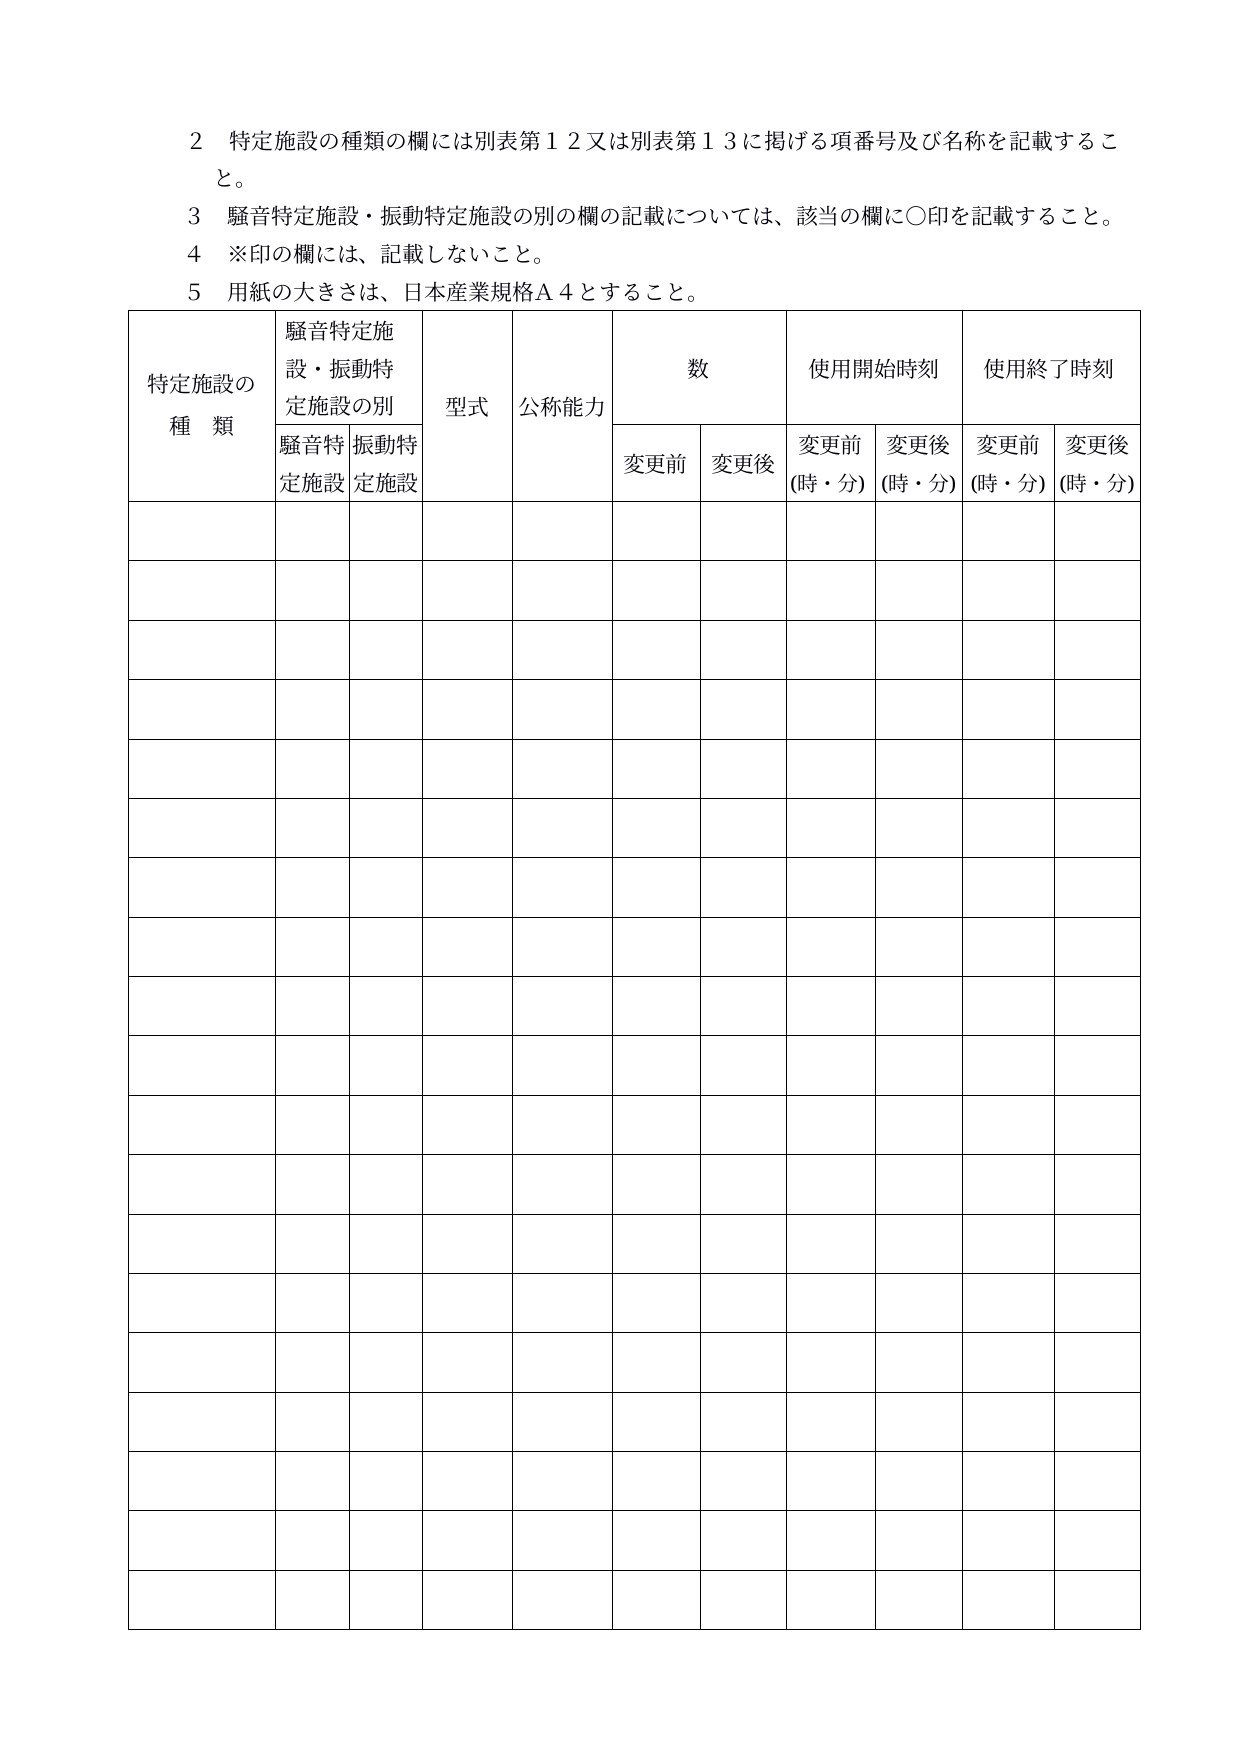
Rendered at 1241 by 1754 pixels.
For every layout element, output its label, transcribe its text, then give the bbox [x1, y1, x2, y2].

table_cell [350, 799, 422, 857]
table_cell [423, 918, 512, 976]
table_cell [613, 1096, 700, 1154]
table_cell [350, 1393, 422, 1451]
table_cell [276, 1511, 349, 1570]
table_cell [701, 1215, 786, 1273]
table_cell [876, 1036, 962, 1095]
table_cell [350, 1274, 422, 1332]
table_cell [787, 502, 875, 560]
table_cell [423, 1036, 512, 1095]
table_header 騒音特定施設・振動特定施設の別 [276, 311, 422, 424]
table_cell [423, 977, 512, 1035]
table_cell [1055, 621, 1140, 679]
table_cell [129, 680, 275, 738]
table_cell 変更後 [701, 425, 786, 501]
table_cell [129, 858, 275, 917]
table_cell [1055, 1215, 1140, 1273]
table_cell [1055, 1452, 1140, 1510]
table_cell [701, 561, 786, 620]
table_cell [276, 858, 349, 917]
table_cell [129, 1096, 275, 1154]
table_cell [129, 1571, 275, 1629]
table_cell 振動特 定施設 [350, 425, 422, 501]
table_cell [1055, 1333, 1140, 1392]
table_cell [787, 1096, 875, 1154]
table_cell [613, 680, 700, 738]
table_cell [701, 1571, 786, 1629]
table_cell [963, 1393, 1054, 1451]
table_cell [787, 1511, 875, 1570]
table_cell [701, 1393, 786, 1451]
text ５ 用紙の大きさは、日本産業規格Ａ４とすること。 [118, 272, 1122, 310]
text ２ 特定施設の種類の欄には別表第１２又は別表第１３に掲げる項番号及び名称を記載すること。 [118, 121, 1122, 196]
table_cell [350, 1571, 422, 1629]
table_cell [423, 1274, 512, 1332]
table_cell 変更後 (時・分) [1055, 425, 1140, 501]
table_cell [350, 1036, 422, 1095]
table_cell [613, 1155, 700, 1213]
table_cell [129, 740, 275, 798]
table_cell [613, 1215, 700, 1273]
table_cell [423, 621, 512, 679]
table_cell [876, 561, 962, 620]
table_cell [701, 502, 786, 560]
table_cell [276, 1215, 349, 1273]
table_cell [701, 918, 786, 976]
table_cell [787, 621, 875, 679]
table_cell [276, 1274, 349, 1332]
text ４ ※印の欄には、記載しないこと。 [118, 234, 1122, 272]
table_cell [963, 1511, 1054, 1570]
table_cell [701, 977, 786, 1035]
table_cell [787, 977, 875, 1035]
table_cell [1055, 1096, 1140, 1154]
table_cell [350, 1511, 422, 1570]
table_cell [350, 621, 422, 679]
table_cell [1055, 977, 1140, 1035]
table_cell [423, 1452, 512, 1510]
table_cell [963, 680, 1054, 738]
table_cell [350, 1096, 422, 1154]
table_cell [276, 561, 349, 620]
table_header 数 [613, 311, 786, 424]
table_cell [701, 740, 786, 798]
table_cell [613, 1452, 700, 1510]
table_cell [513, 502, 612, 560]
table_cell [350, 561, 422, 620]
table_cell [129, 1274, 275, 1332]
table_cell [787, 858, 875, 917]
table_cell [787, 561, 875, 620]
table_cell 変更前 [613, 425, 700, 501]
table_cell [963, 1036, 1054, 1095]
table_cell [876, 1452, 962, 1510]
table_cell [350, 918, 422, 976]
table_cell [701, 1096, 786, 1154]
table_cell [1055, 1274, 1140, 1332]
table_cell [276, 1333, 349, 1392]
table_cell [701, 621, 786, 679]
table_cell [513, 858, 612, 917]
table_cell [129, 918, 275, 976]
table_cell 騒音特 定施設 [276, 425, 349, 501]
table_cell [276, 1571, 349, 1629]
table_header 公称能力 [513, 311, 612, 501]
table_cell [129, 1333, 275, 1392]
table_cell [276, 918, 349, 976]
table_cell [963, 561, 1054, 620]
table_cell [350, 1452, 422, 1510]
table_cell [513, 561, 612, 620]
table_cell [423, 858, 512, 917]
table_cell [613, 621, 700, 679]
table_cell [613, 858, 700, 917]
table_cell [701, 1452, 786, 1510]
table_cell [787, 740, 875, 798]
table_cell [129, 1511, 275, 1570]
table_cell [1055, 1393, 1140, 1451]
table_cell [701, 1155, 786, 1213]
table_cell [350, 1155, 422, 1213]
table_cell [423, 799, 512, 857]
table_cell [129, 1215, 275, 1273]
table_cell [613, 918, 700, 976]
table_cell [513, 621, 612, 679]
table_cell [423, 680, 512, 738]
table_cell [129, 977, 275, 1035]
table_header 使用開始時刻 [787, 311, 962, 424]
table_cell [350, 502, 422, 560]
table_cell [423, 740, 512, 798]
table_cell [963, 1274, 1054, 1332]
table_cell [876, 1274, 962, 1332]
table_cell [513, 1393, 612, 1451]
table_cell [787, 918, 875, 976]
table_cell 変更前 (時・分) [963, 425, 1054, 501]
table_cell [787, 1215, 875, 1273]
table_cell [876, 1571, 962, 1629]
table_cell [513, 1215, 612, 1273]
table_header 特定施設の 種 類 [129, 311, 275, 501]
table_cell [513, 1333, 612, 1392]
table_cell [787, 1155, 875, 1213]
table_cell [1055, 1155, 1140, 1213]
table_cell [350, 740, 422, 798]
table_cell [129, 621, 275, 679]
table_cell [613, 1511, 700, 1570]
table_cell [1055, 561, 1140, 620]
table_cell [876, 1333, 962, 1392]
text ３ 騒音特定施設・振動特定施設の別の欄の記載については、該当の欄に○印を記載すること。 [118, 196, 1122, 234]
table_cell [963, 1155, 1054, 1213]
table_cell [613, 1274, 700, 1332]
table_cell [787, 1274, 875, 1332]
table_cell [876, 621, 962, 679]
table_cell [513, 1155, 612, 1213]
table_cell [963, 1215, 1054, 1273]
table_cell [787, 799, 875, 857]
table_cell [513, 740, 612, 798]
table_cell [787, 1571, 875, 1629]
table_cell [276, 1096, 349, 1154]
table_cell [701, 858, 786, 917]
table_cell [276, 680, 349, 738]
table_cell [963, 799, 1054, 857]
table_cell [613, 1393, 700, 1451]
table_cell [613, 740, 700, 798]
table_cell [963, 858, 1054, 917]
table_cell [423, 1511, 512, 1570]
table_cell [876, 1393, 962, 1451]
table_cell [963, 1333, 1054, 1392]
table_cell [513, 1274, 612, 1332]
table_cell [276, 1036, 349, 1095]
table_cell [129, 1036, 275, 1095]
table_cell [876, 740, 962, 798]
table_header 型式 [423, 311, 512, 501]
table_cell [276, 1155, 349, 1213]
table_cell [129, 1155, 275, 1213]
table_cell [787, 1452, 875, 1510]
table_cell [276, 740, 349, 798]
table_cell [701, 1511, 786, 1570]
table_cell [613, 977, 700, 1035]
table_cell [613, 1036, 700, 1095]
table_cell [1055, 1571, 1140, 1629]
table_cell [876, 1155, 962, 1213]
table_cell [876, 1096, 962, 1154]
table_cell [701, 1333, 786, 1392]
table_cell [963, 977, 1054, 1035]
table_cell [963, 740, 1054, 798]
table_cell [963, 1096, 1054, 1154]
table_cell [1055, 1511, 1140, 1570]
table_cell [276, 502, 349, 560]
table_cell 変更後 (時・分) [876, 425, 962, 501]
table_cell [787, 680, 875, 738]
table_cell [513, 1571, 612, 1629]
table_cell [1055, 858, 1140, 917]
table_cell [129, 1452, 275, 1510]
table_cell 変更前 (時・分) [787, 425, 875, 501]
table_cell [1055, 680, 1140, 738]
table_header 使用終了時刻 [963, 311, 1140, 424]
table_cell [423, 1215, 512, 1273]
table_cell [876, 918, 962, 976]
table_cell [513, 1096, 612, 1154]
table_cell [963, 1452, 1054, 1510]
table_cell [350, 977, 422, 1035]
table_cell [613, 799, 700, 857]
table_cell [513, 977, 612, 1035]
table_cell [423, 561, 512, 620]
table_cell [787, 1393, 875, 1451]
table_cell [1055, 740, 1140, 798]
table_cell [963, 502, 1054, 560]
table_cell [276, 799, 349, 857]
table_cell [1055, 918, 1140, 976]
table_cell [423, 502, 512, 560]
table_cell [787, 1333, 875, 1392]
table_cell [1055, 799, 1140, 857]
table_cell [129, 502, 275, 560]
table_cell [513, 1036, 612, 1095]
table_cell [701, 799, 786, 857]
table_cell [701, 1036, 786, 1095]
table_cell [513, 918, 612, 976]
table_cell [701, 1274, 786, 1332]
table_cell [1055, 1036, 1140, 1095]
table_cell [423, 1571, 512, 1629]
table_cell [876, 977, 962, 1035]
table_cell [513, 680, 612, 738]
table_cell [876, 858, 962, 917]
table_cell [963, 918, 1054, 976]
table_cell [423, 1096, 512, 1154]
table_cell [876, 1511, 962, 1570]
table_cell [276, 1452, 349, 1510]
table_cell [276, 621, 349, 679]
table_cell [276, 1393, 349, 1451]
table_cell [876, 1215, 962, 1273]
table_cell [701, 680, 786, 738]
table_cell [513, 1452, 612, 1510]
table_cell [276, 977, 349, 1035]
table_cell [613, 502, 700, 560]
table_cell [876, 680, 962, 738]
table_cell [513, 799, 612, 857]
table_cell [613, 1333, 700, 1392]
table_cell [129, 561, 275, 620]
table_cell [876, 502, 962, 560]
table_cell [513, 1511, 612, 1570]
table_cell [423, 1393, 512, 1451]
table_cell [129, 1393, 275, 1451]
table_cell [423, 1155, 512, 1213]
table_cell [963, 621, 1054, 679]
table_cell [613, 1571, 700, 1629]
table_cell [350, 680, 422, 738]
table_cell [876, 799, 962, 857]
table_cell [350, 858, 422, 917]
table_cell [350, 1215, 422, 1273]
table_cell [963, 1571, 1054, 1629]
table_cell [613, 561, 700, 620]
table_cell [423, 1333, 512, 1392]
table_cell [129, 799, 275, 857]
table_cell [1055, 502, 1140, 560]
table_cell [787, 1036, 875, 1095]
table_cell [350, 1333, 422, 1392]
